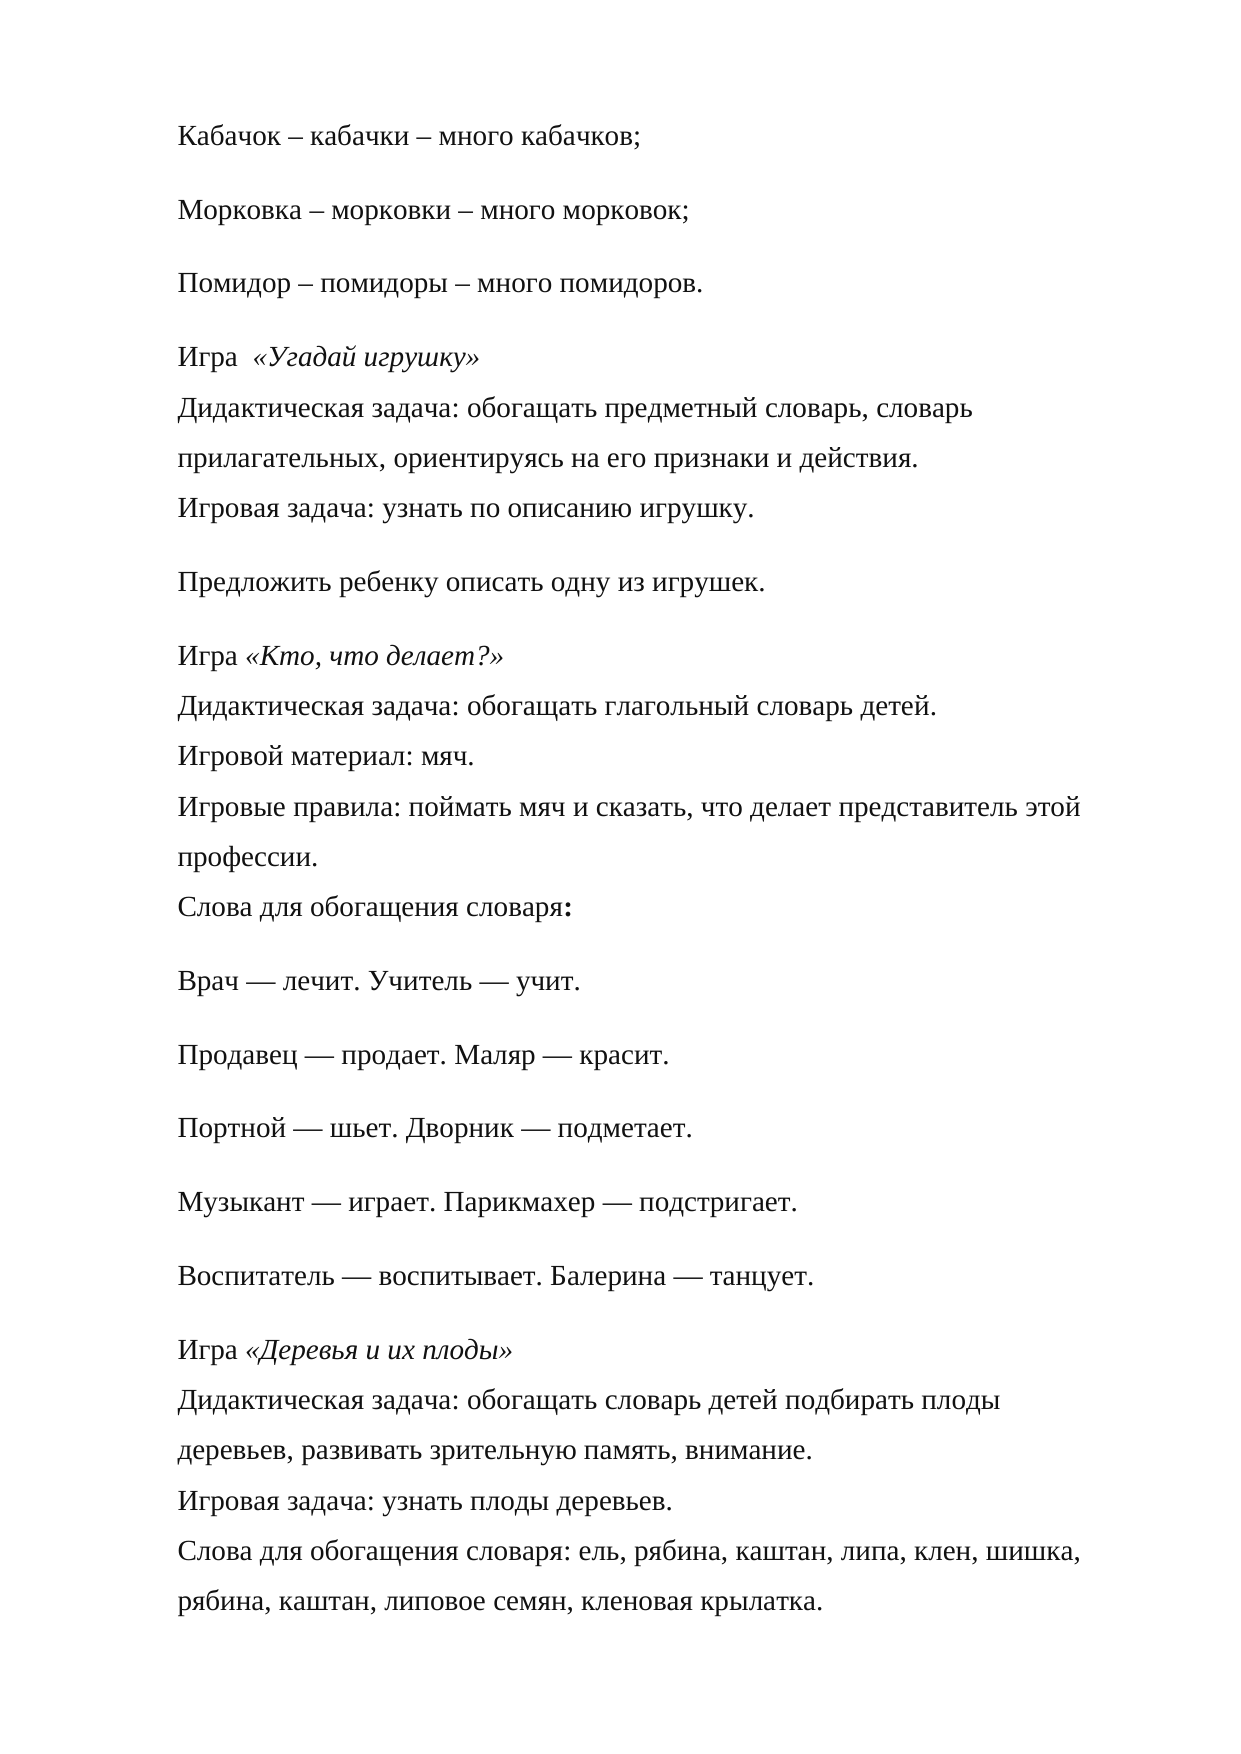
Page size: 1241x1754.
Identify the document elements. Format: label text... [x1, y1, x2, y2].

text Игровые правила: поймать мяч и сказать, что делает представитель этой профессии. [177, 789, 1152, 873]
text Продавец — продает. Маляр — красит. [177, 1037, 1152, 1070]
text Игра «Кто, что делает?» [177, 638, 1152, 671]
text Помидор – помидоры – много помидоров. [177, 266, 1152, 299]
text Игра «Деревья и их плоды» [177, 1332, 1152, 1365]
text Дидактическая задача: обогащать словарь детей подбирать плоды деревьев, развивать зрительную память, внимание. [177, 1382, 1152, 1466]
text Морковка – морковки – много морковок; [177, 192, 1152, 225]
text Портной — шьет. Дворник — подметает. [177, 1111, 1152, 1144]
text Предложить ребенку описать одну из игрушек. [177, 564, 1152, 598]
text Игровой материал: мяч. [177, 738, 1152, 772]
text Воспитатель — воспитывает. Балерина — танцует. [177, 1258, 1152, 1292]
text Слова для обогащения словаря: ель, рябина, каштан, липа, клен, шишка, рябина, каштан, липовое семян, кленовая крылатка. [177, 1533, 1152, 1617]
text Игра «Угадай игрушку» [177, 339, 1152, 373]
text Музыкант — играет. Парикмахер — подстригает. [177, 1184, 1152, 1218]
text Игровая задача: узнать по описанию игрушку. [177, 490, 1152, 524]
text Дидактическая задача: обогащать предметный словарь, словарь прилагательных, ориентируясь на его признаки и действия. [177, 390, 1152, 473]
text Игровая задача: узнать плоды деревьев. [177, 1483, 1152, 1516]
text Слова для обогащения словаря: [177, 889, 1152, 923]
text Врач — лечит. Учитель — учит. [177, 963, 1152, 997]
text Кабачок – кабачки – много кабачков; [177, 118, 1152, 152]
text Дидактическая задача: обогащать глагольный словарь детей. [177, 688, 1152, 722]
